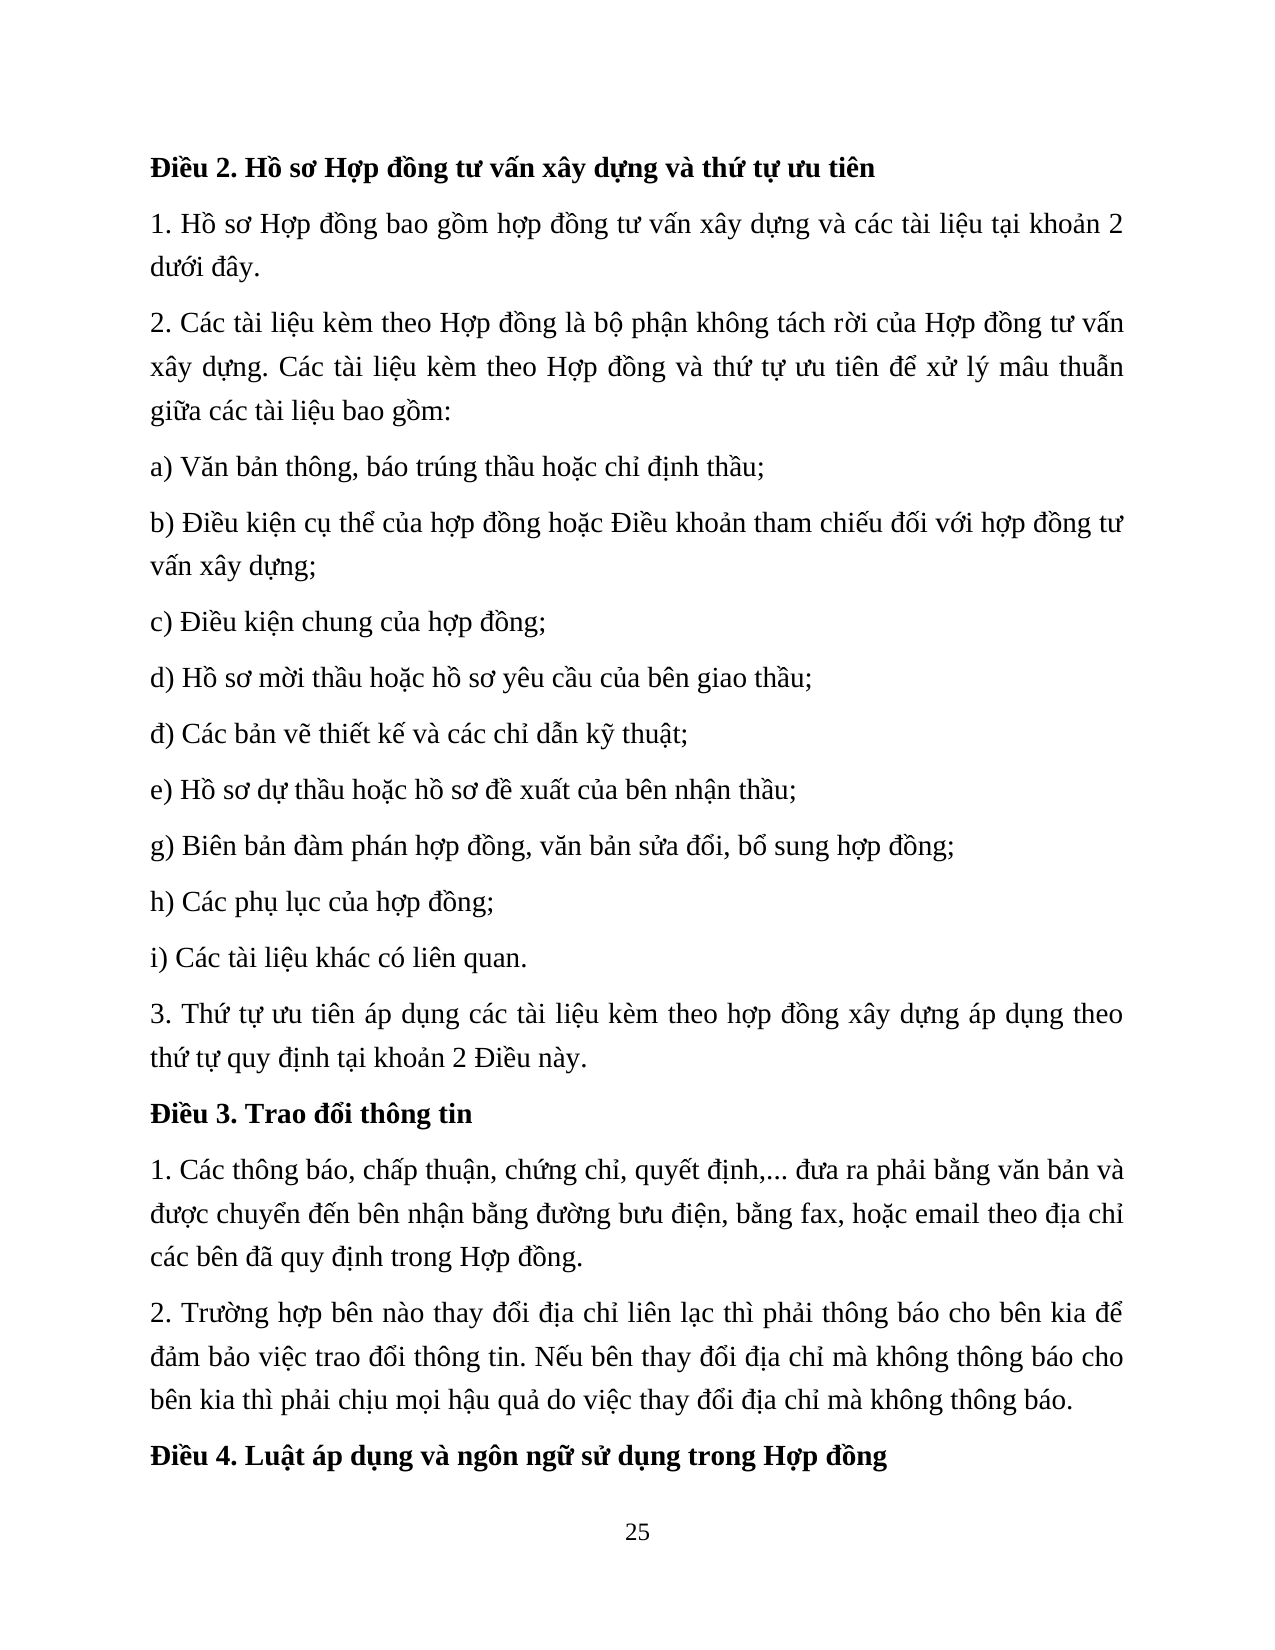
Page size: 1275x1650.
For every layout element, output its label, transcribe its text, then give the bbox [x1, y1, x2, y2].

text 3. Thứ tự ưu tiên áp dụng các tài liệu kèm theo hợp đồng xây dựng áp dụng theo thứ tự quy định tại khoản 2 Điều này. [150, 997, 1125, 1074]
text 2. Các tài liệu kèm theo Hợp đồng là bộ phận không tách rời của Hợp đồng tư vấn xây dựng. Các tài liệu kèm theo Hợp đồng và thứ tự ưu tiên để xử lý mâu thuẫn giữa các tài liệu bao gồm: [150, 306, 1125, 426]
text 1. Hồ sơ Hợp đồng bao gồm hợp đồng tư vấn xây dựng và các tài liệu tại khoản 2 dưới đây. [150, 206, 1125, 283]
text Điều 4. Luật áp dụng và ngôn ngữ sử dụng trong Hợp đồng [150, 1438, 1125, 1472]
text a) Văn bản thông, báo trúng thầu hoặc chỉ định thầu; [150, 449, 1125, 482]
text Điều 3. Trao đổi thông tin [150, 1096, 1125, 1130]
text 2. Trường hợp bên nào thay đổi địa chỉ liên lạc thì phải thông báo cho bên kia để đảm bảo việc trao đổi thông tin. Nếu bên thay đổi địa chỉ mà không thông báo cho bên kia thì phải chịu mọi hậu quả do việc thay đổi địa chỉ mà không thông báo. [150, 1295, 1125, 1416]
text h) Các phụ lục của hợp đồng; [150, 884, 1125, 918]
text g) Biên bản đàm phán hợp đồng, văn bản sửa đổi, bổ sung hợp đồng; [150, 828, 1125, 862]
text e) Hồ sơ dự thầu hoặc hồ sơ đề xuất của bên nhận thầu; [150, 772, 1125, 806]
text d) Hồ sơ mời thầu hoặc hồ sơ yêu cầu của bên giao thầu; [150, 660, 1125, 694]
text i) Các tài liệu khác có liên quan. [150, 941, 1125, 974]
text đ) Các bản vẽ thiết kế và các chỉ dẫn kỹ thuật; [150, 716, 1125, 750]
text Điều 2. Hồ sơ Hợp đồng tư vấn xây dựng và thứ tự ưu tiên [150, 150, 1125, 183]
text c) Điều kiện chung của hợp đồng; [150, 604, 1125, 638]
text 1. Các thông báo, chấp thuận, chứng chỉ, quyết định,... đưa ra phải bằng văn bản và được chuyển đến bên nhận bằng đường bưu điện, bằng fax, hoặc email theo địa chỉ các bên đã quy định trong Hợp đồng. [150, 1152, 1125, 1273]
text b) Điều kiện cụ thể của hợp đồng hoặc Điều khoản tham chiếu đối với hợp đồng tư vấn xây dựng; [150, 505, 1125, 582]
